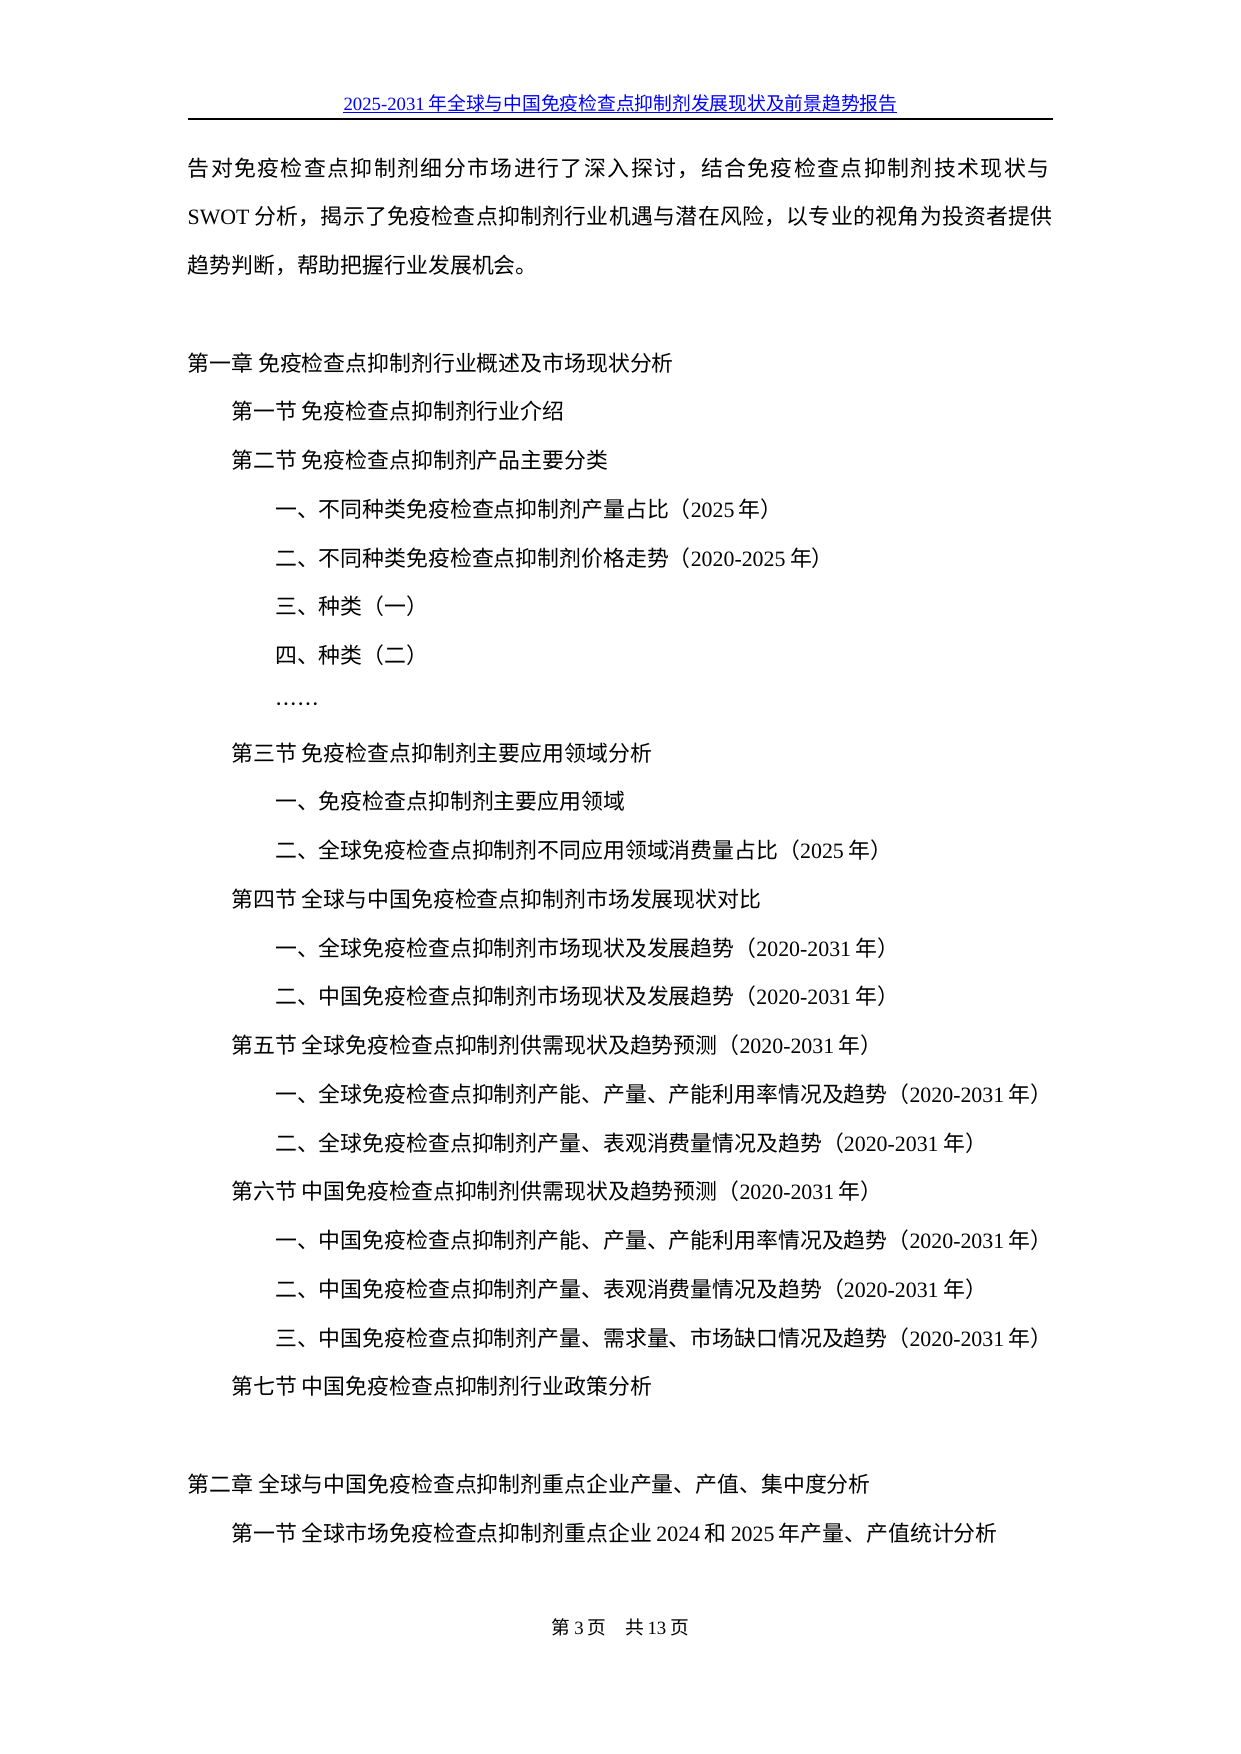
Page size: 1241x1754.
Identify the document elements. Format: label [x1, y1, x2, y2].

text [187, 150, 1053, 1548]
